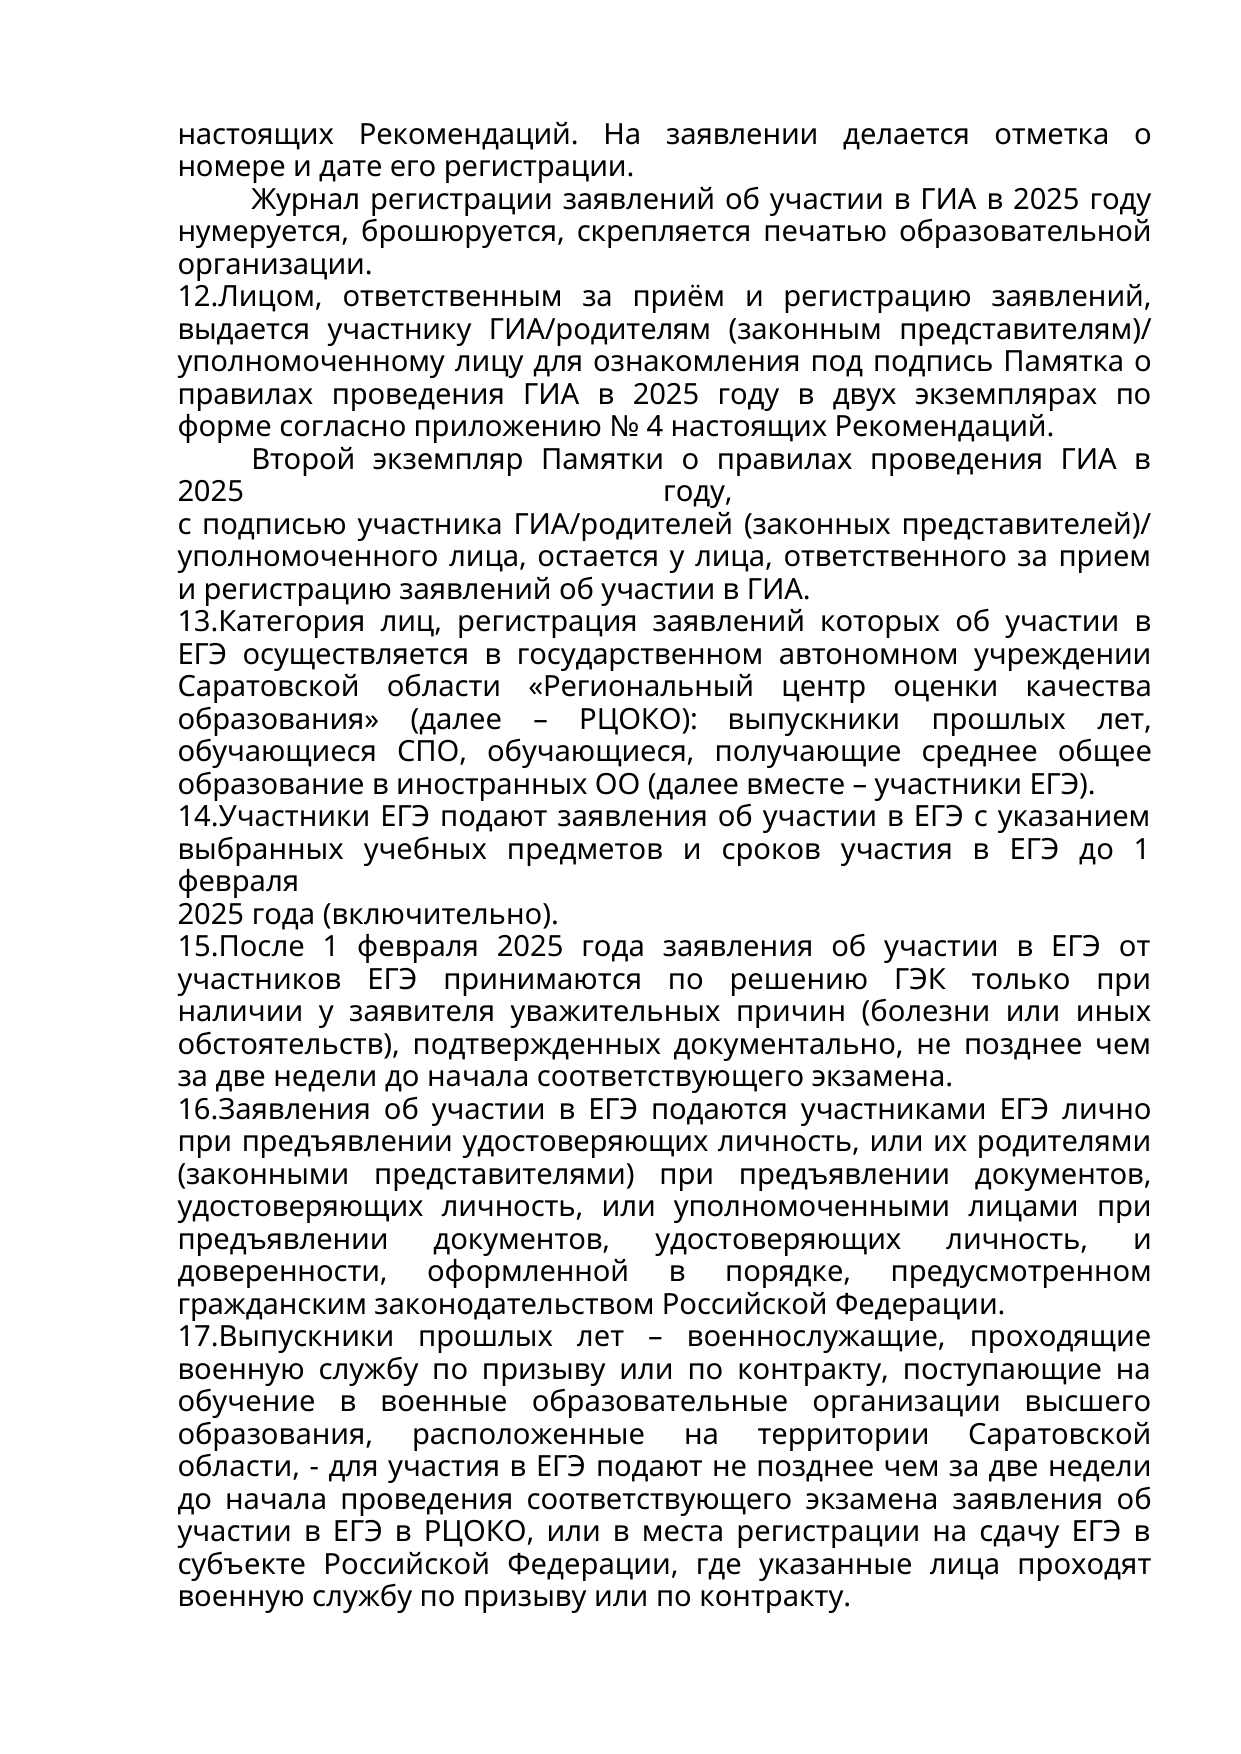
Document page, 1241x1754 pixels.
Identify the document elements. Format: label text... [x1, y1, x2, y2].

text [177, 118, 1152, 183]
text Журнал регистрации заявлений об участии в ГИА в 2025 году нумеруется, брошюруется, скрепляется печатью образовательной организации. [177, 183, 1152, 281]
text 14.Участники ЕГЭ подают заявления об участии в ЕГЭ с указанием выбранных учебных предметов и сроков участия в ЕГЭ до 1 февраля 2025 года (включительно). [177, 801, 1152, 931]
text 15.После 1 февраля 2025 года заявления об участии в ЕГЭ от участников ЕГЭ принимаются по решению ГЭК только при наличии у заявителя уважительных причин (болезни или иных обстоятельств), подтвержденных документально, не позднее чем за две недели до начала соответствующего экзамена. [177, 931, 1152, 1093]
text 17.Выпускники прошлых лет – военнослужащие, проходящие военную службу по призыву или по контракту, поступающие на обучение в военные образовательные организации высшего образования, расположенные на территории Саратовской области, - для участия в ЕГЭ подают не позднее чем за две недели до начала проведения соответствующего экзамена заявления об участии в ЕГЭ в РЦОКО, или в места регистрации на сдачу ЕГЭ в субъекте Российской Федерации, где указанные лица проходят военную службу по призыву или по контракту. [177, 1321, 1152, 1613]
text Второй экземпляр Памятки о правилах проведения ГИА в 2025 году, с подписью участника ГИА/родителей (законных представителей)/ уполномоченного лица, остается у лица, ответственного за прием и регистрацию заявлений об участии в ГИА. [177, 443, 1152, 606]
text 13.Категория лиц, регистрация заявлений которых об участии в ЕГЭ осуществляется в государственном автономном учреждении Саратовской области «Региональный центр оценки качества образования» (далее – РЦОКО): выпускники прошлых лет, обучающиеся СПО, обучающиеся, получающие среднее общее образование в иностранных ОО (далее вместе – участники ЕГЭ). [177, 606, 1152, 801]
text 16.Заявления об участии в ЕГЭ подаются участниками ЕГЭ лично при предъявлении удостоверяющих личность, или их родителями (законными представителями) при предъявлении документов, удостоверяющих личность, или уполномоченными лицами при предъявлении документов, удостоверяющих личность, и доверенности, оформленной в порядке, предусмотренном гражданским законодательством Российской Федерации. [177, 1093, 1152, 1321]
text 12.Лицом, ответственным за приём и регистрацию заявлений, выдается участнику ГИА/родителям (законным представителям)/ уполномоченному лицу для ознакомления под подпись Памятка о правилах проведения ГИА в 2025 году в двух экземплярах по форме согласно приложению № 4 настоящих Рекомендаций. [177, 281, 1152, 443]
